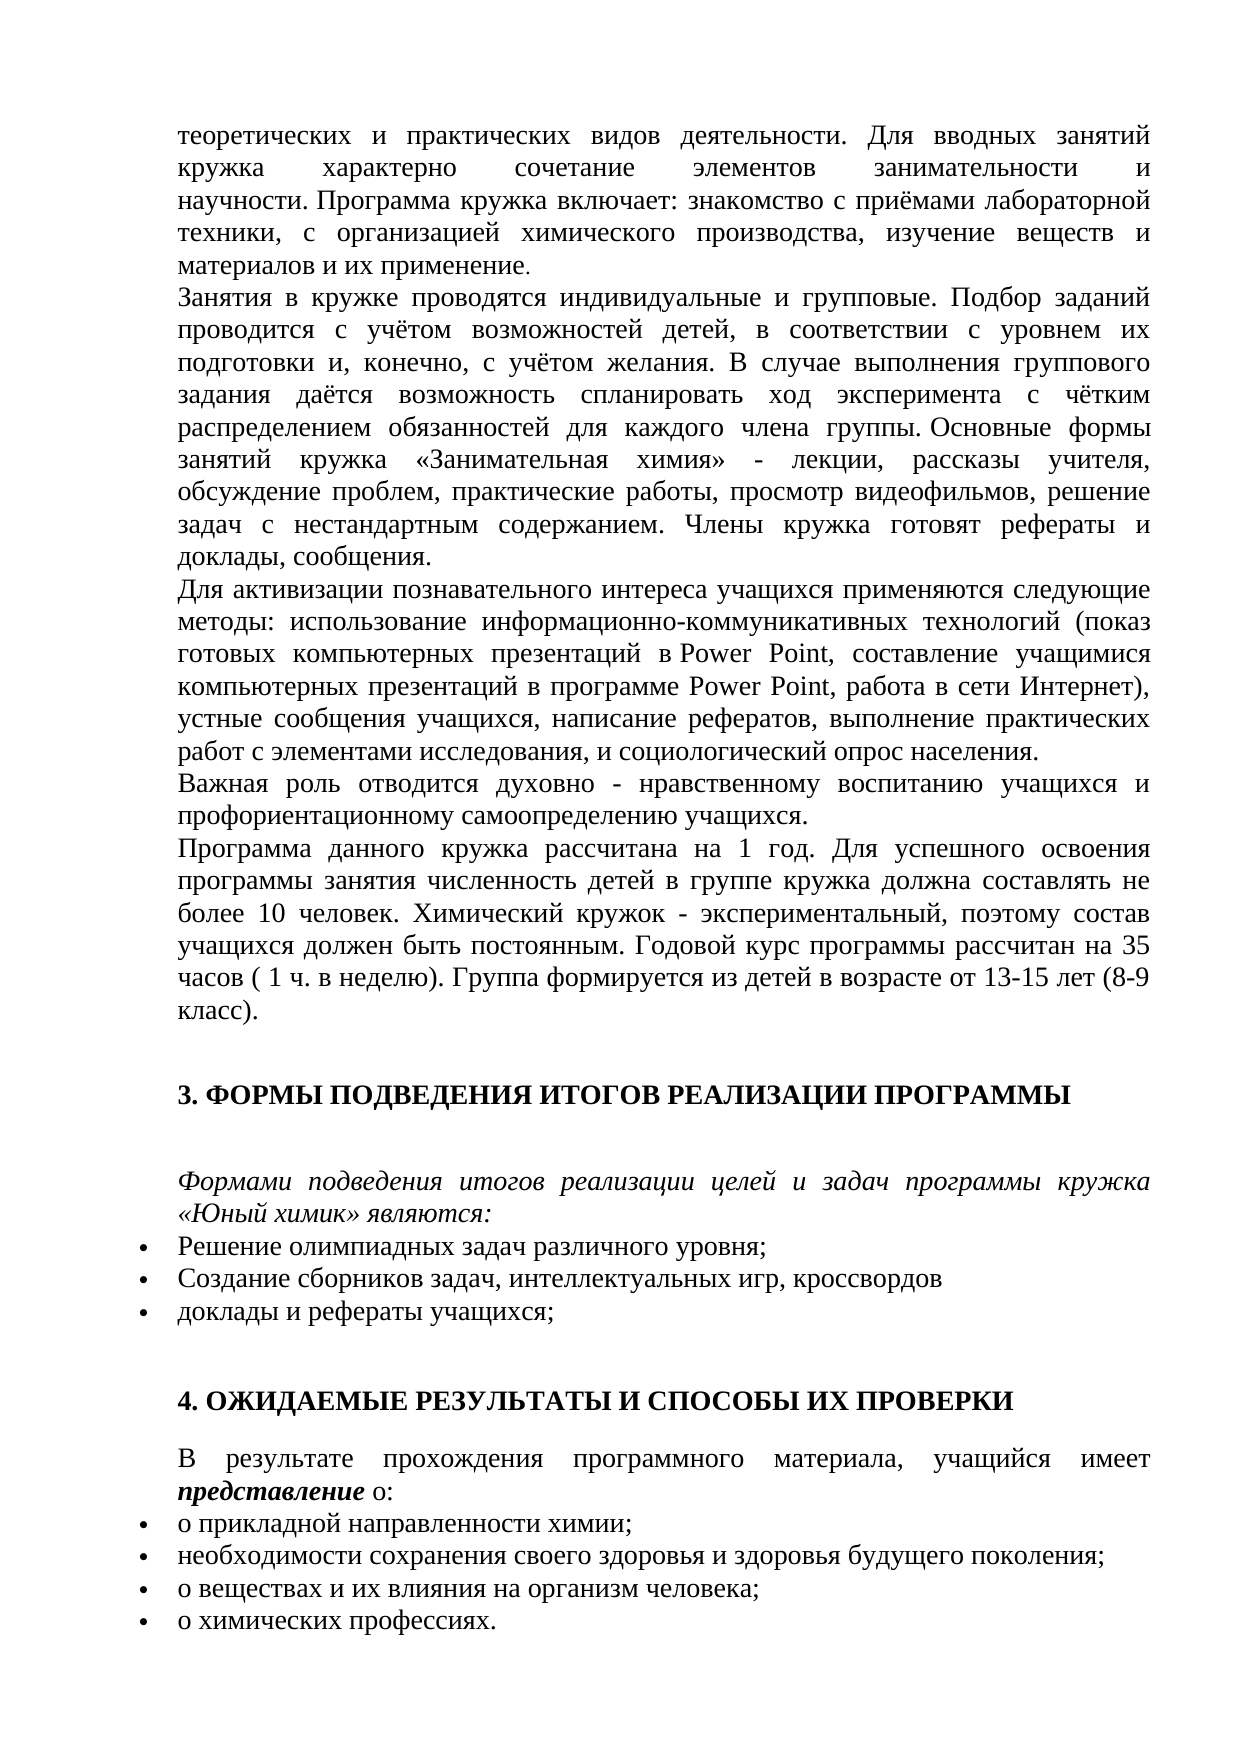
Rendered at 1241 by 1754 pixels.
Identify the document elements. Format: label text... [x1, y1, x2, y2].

text Для активизации познавательного интереса учащихся применяются следующие методы: использование информационно-коммуникативных технологий (показ готовых компьютерных презентаций в Power Point, составление учащимися компьютерных презентаций в программе Power Point, работа в сети Интернет), устные сообщения учащихся, написание рефератов, выполнение практических работ с элементами исследования, и социологический опрос населения. [177, 572, 1152, 766]
list о веществах и их влияния на организм человека; [140, 1571, 1152, 1603]
text Занятия в кружке проводятся индивидуальные и групповые. Подбор заданий проводится с учётом возможностей детей, в соответствии с уровнем их подготовки и, конечно, с учётом желания. В случае выполнения группового задания даётся возможность спланировать ход эксперимента с чётким распределением обязанностей для каждого члена группы. Основные формы занятий кружка «Занимательная химия» - лекции, рассказы учителя, обсуждение проблем, практические работы, просмотр видеофильмов, решение задач с нестандартным содержанием. Члены кружка готовят рефераты и доклады, сообщения. [177, 280, 1152, 572]
list о прикладной направленности химии; [140, 1506, 1152, 1538]
text Программа данного кружка рассчитана на 1 год. Для успешного освоения программы занятия численность детей в группе кружка должна составлять не более 10 человек. Химический кружок - экспериментальный, поэтому состав учащихся должен быть постоянным. Годовой курс программы рассчитан на 35 часов ( 1 ч. в неделю). Группа формируется из детей в возрасте от 13-15 лет (8-9 класс). [177, 831, 1152, 1025]
list Решение олимпиадных задач различного уровня; [140, 1229, 1152, 1261]
list доклады и рефераты учащихся; [140, 1294, 1152, 1326]
text 4. ОЖИДАЕМЫЕ РЕЗУЛЬТАТЫ И СПОСОБЫ ИХ ПРОВЕРКИ [177, 1384, 1152, 1416]
list Создание сборников задач, интеллектуальных игр, кроссвордов [140, 1261, 1152, 1294]
list необходимости сохранения своего здоровья и здоровья будущего поколения; [140, 1538, 1152, 1571]
text 3. ФОРМЫ ПОДВЕДЕНИЯ ИТОГОВ РЕАЛИЗАЦИИ ПРОГРАММЫ [177, 1078, 1152, 1111]
list о химических профессиях. [140, 1603, 1152, 1636]
text Формами подведения итогов реализации целей и задач программы кружка «Юный химик» являются: [177, 1164, 1152, 1229]
text В результате прохождения программного материала, учащийся имеет представление о: [177, 1441, 1152, 1506]
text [177, 118, 1152, 280]
text Важная роль отводится духовно - нравственному воспитанию учащихся и профориентационному самоопределению учащихся. [177, 766, 1152, 831]
